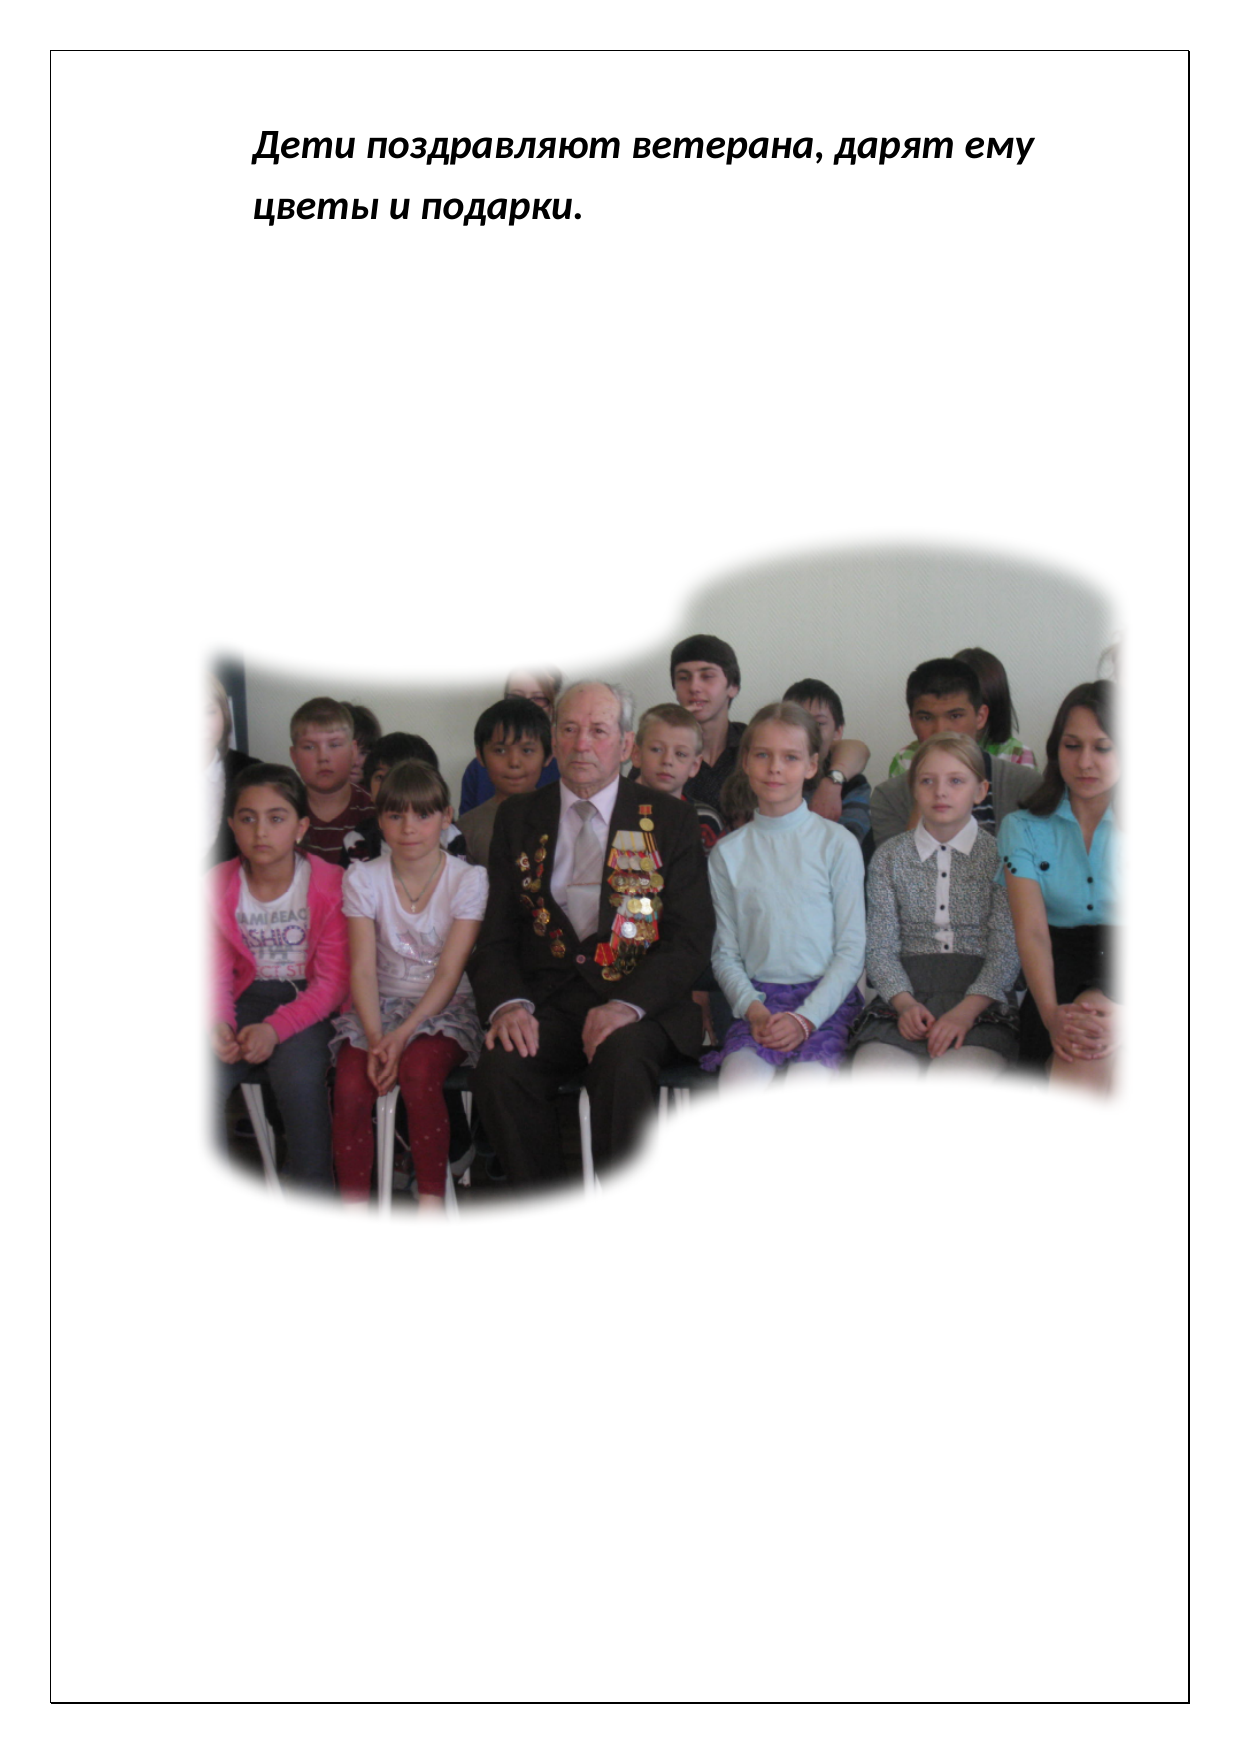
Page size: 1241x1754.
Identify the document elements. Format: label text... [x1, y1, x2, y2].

list Дети поздравляют ветерана, дарят ему цветы и подарки. [252, 118, 1151, 230]
picture [229, 558, 1099, 1194]
